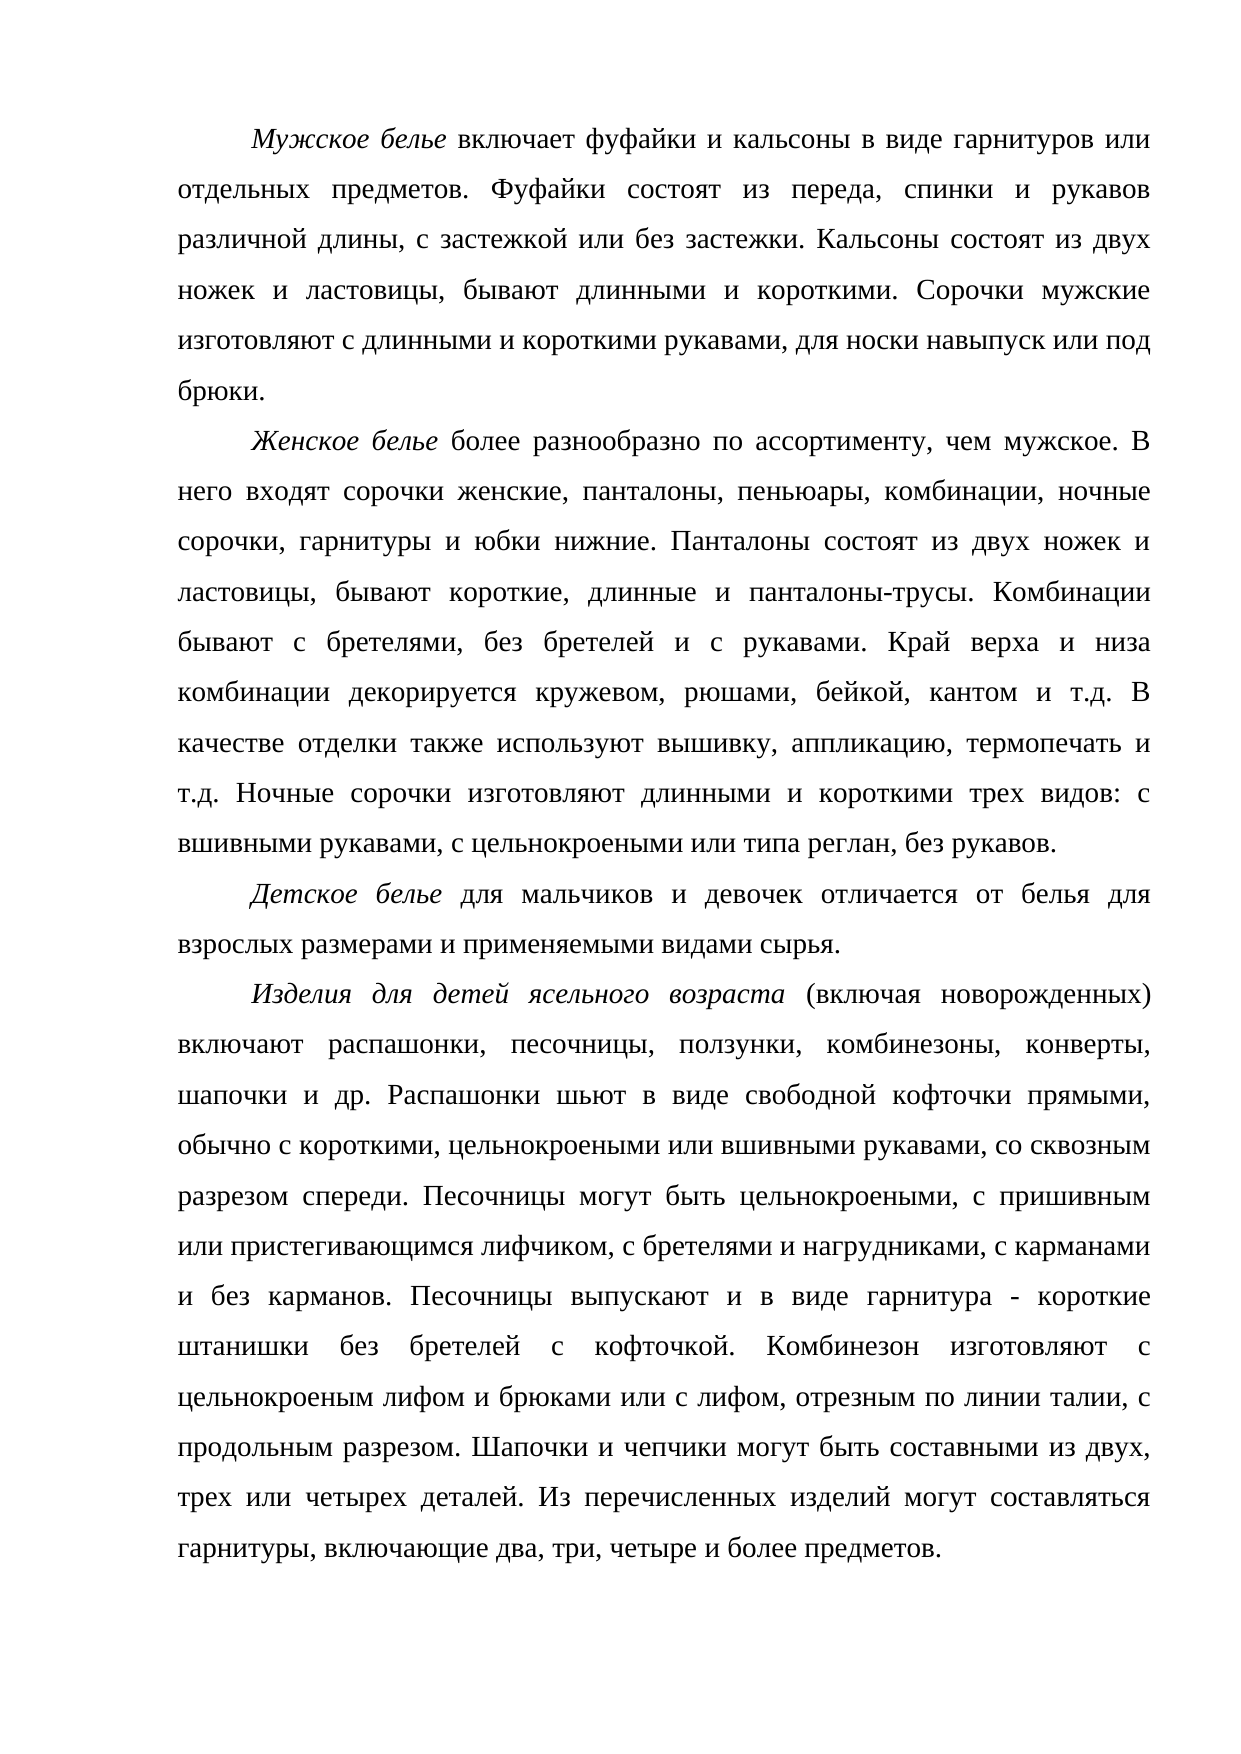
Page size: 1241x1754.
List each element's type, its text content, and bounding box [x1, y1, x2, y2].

text Изделия для детей ясельного возраста (включая новорожденных) включают распашонки, песочницы, ползунки, комбинезоны, конверты, шапочки и др. Распашонки шьют в виде свободной кофточки прямыми, обычно с короткими, цельнокроеными или вшивными рукавами, со сквозным разрезом спереди. Песочницы могут быть цельнокроеными, с пришивным или пристегивающимся лифчиком, с бретелями и нагрудниками, с карманами и без карманов. Песочницы выпускают и в виде гарнитура - короткие штанишки без бретелей с кофточкой. Комбинезон изготовляют с цельнокроеным лифом и брюками или с лифом, отрезным по линии талии, с продольным разрезом. Шапочки и чепчики могут быть составными из двух, трех или четырех деталей. Из перечисленных изделий могут составляться гарнитуры, включающие два, три, четыре и более предметов. [177, 976, 1152, 1563]
text Мужское белье включает фуфайки и кальсоны в виде гарнитуров или отдельных предметов. Фуфайки состоят из переда, спинки и рукавов различной длины, с застежкой или без застежки. Кальсоны состоят из двух ножек и ластовицы, бывают длинными и короткими. Сорочки мужские изготовляют с длинными и короткими рукавами, для носки навыпуск или под брюки. [177, 121, 1152, 406]
text Детское белье для мальчиков и девочек отличается от белья для взрослых размерами и применяемыми видами сырья. [177, 876, 1152, 959]
text Женское белье более разнообразно по ассортименту, чем мужское. В него входят сорочки женские, панталоны, пеньюары, комбинации, ночные сорочки, гарнитуры и юбки нижние. Панталоны состоят из двух ножек и ластовицы, бывают короткие, длинные и панталоны-трусы. Комбинации бывают с бретелями, без бретелей и с рукавами. Край верха и низа комбинации декорируется кружевом, рюшами, бейкой, кантом и т.д. В качестве отделки также используют вышивку, аппликацию, термопечать и т.д. Ночные сорочки изготовляют длинными и короткими трех видов: с вшивными рукавами, с цельнокроеными или типа реглан, без рукавов. [177, 423, 1152, 859]
